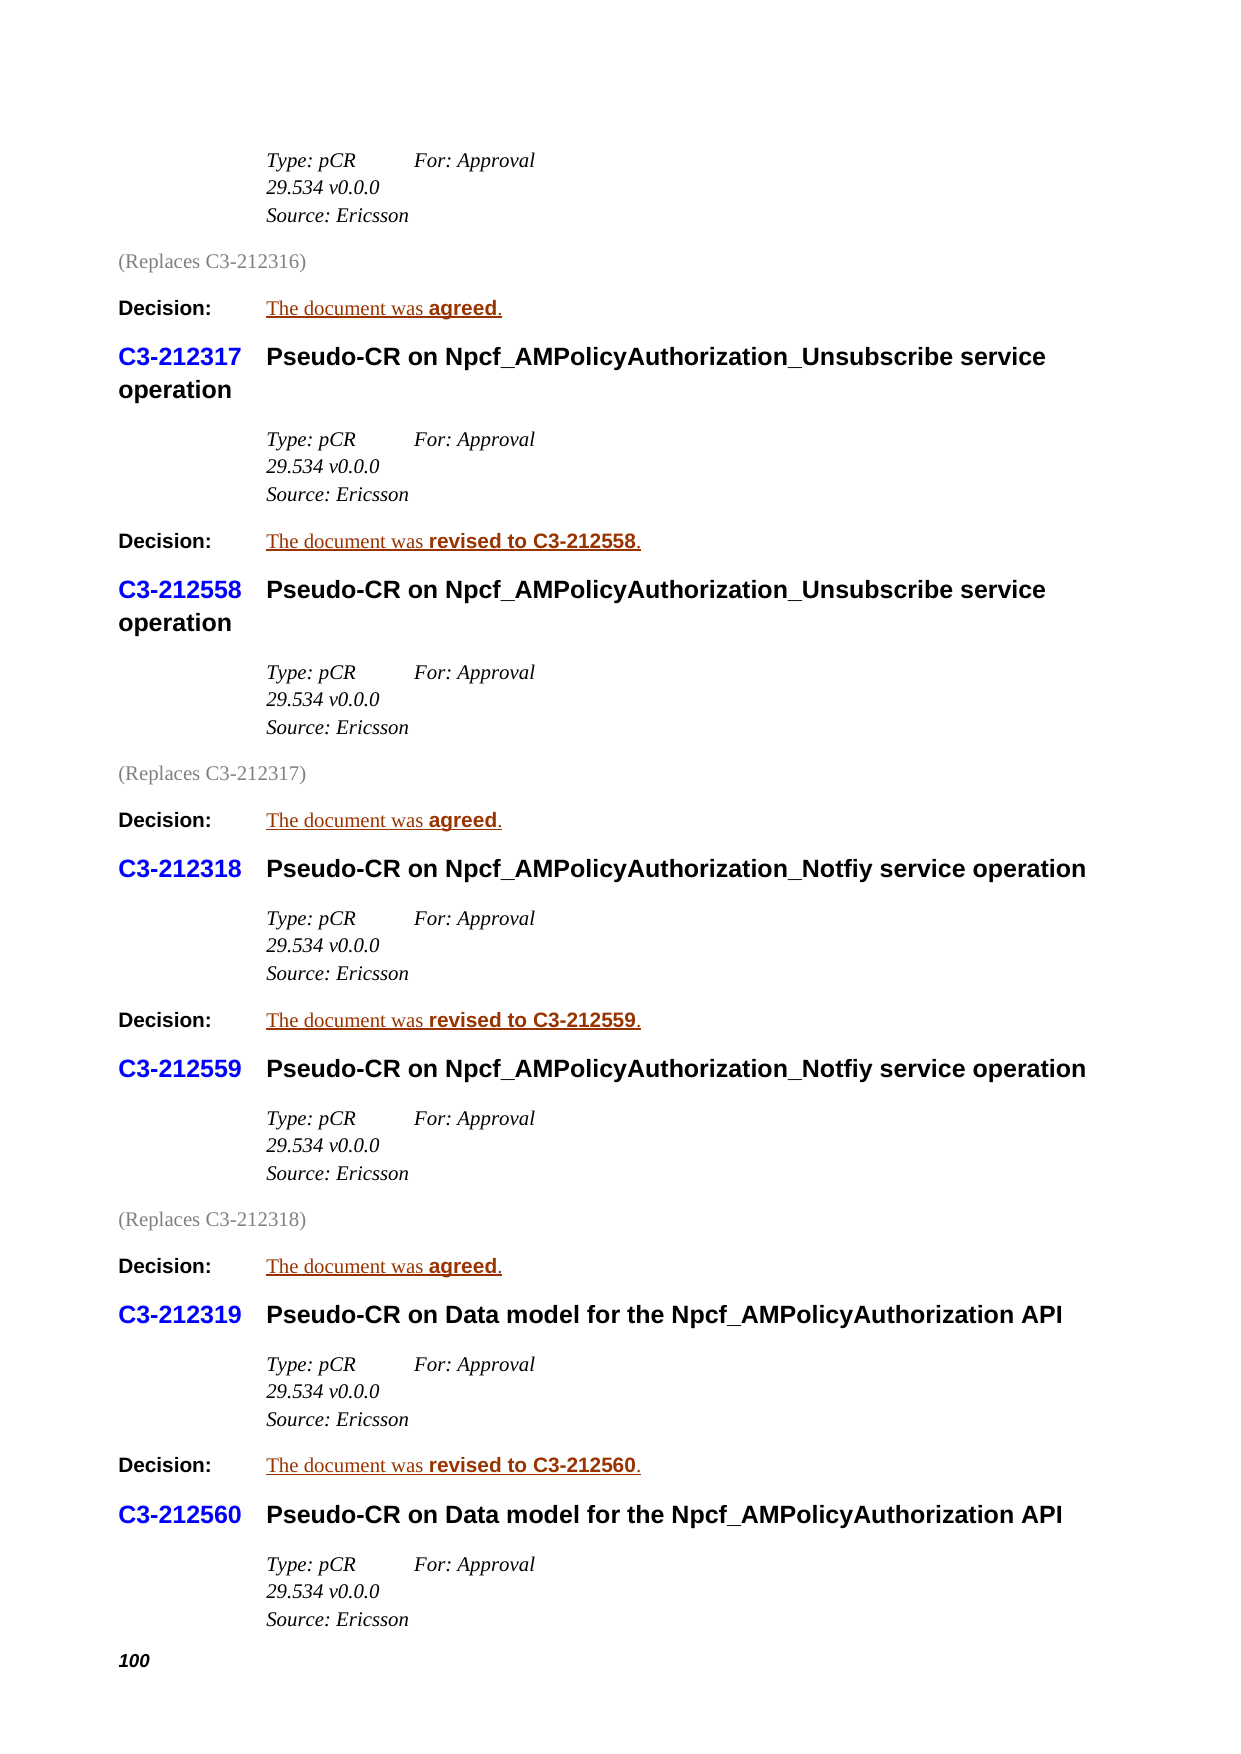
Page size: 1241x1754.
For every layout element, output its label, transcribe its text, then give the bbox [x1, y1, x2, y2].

text Decision: The document was agreed. [118, 296, 1122, 320]
text C3-212559 Pseudo-CR on Npcf_AMPolicyAuthorization_Notfiy service operation [118, 1054, 1122, 1083]
text Decision: The document was revised to C3-212560. [118, 1453, 1122, 1477]
text (Replaces C3-212317) [118, 761, 1122, 785]
text C3-212558 Pseudo-CR on Npcf_AMPolicyAuthorization_Unsubscribe service operation [118, 575, 1122, 637]
text C3-212317 Pseudo-CR on Npcf_AMPolicyAuthorization_Unsubscribe service operation [118, 342, 1122, 404]
text C3-212560 Pseudo-CR on Data model for the Npcf_AMPolicyAuthorization API [118, 1500, 1122, 1528]
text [118, 148, 1122, 227]
text Type: pCR For: Approval 29.534 v0.0.0 Source: Ericsson [118, 1106, 1122, 1185]
text (Replaces C3-212318) [118, 1207, 1122, 1231]
text Decision: The document was agreed. [118, 1253, 1122, 1278]
text (Replaces C3-212316) [118, 249, 1122, 273]
text Decision: The document was revised to C3-212559. [118, 1007, 1122, 1032]
text Type: pCR For: Approval 29.534 v0.0.0 Source: Ericsson [118, 1352, 1122, 1431]
text Type: pCR For: Approval 29.534 v0.0.0 Source: Ericsson [118, 906, 1122, 985]
text Decision: The document was revised to C3-212558. [118, 528, 1122, 553]
text Decision: The document was agreed. [118, 808, 1122, 832]
text Type: pCR For: Approval 29.534 v0.0.0 Source: Ericsson [118, 427, 1122, 506]
text C3-212319 Pseudo-CR on Data model for the Npcf_AMPolicyAuthorization API [118, 1300, 1122, 1329]
text Type: pCR For: Approval 29.534 v0.0.0 Source: Ericsson [118, 660, 1122, 739]
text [118, 1552, 1122, 1631]
text C3-212318 Pseudo-CR on Npcf_AMPolicyAuthorization_Notfiy service operation [118, 854, 1122, 883]
